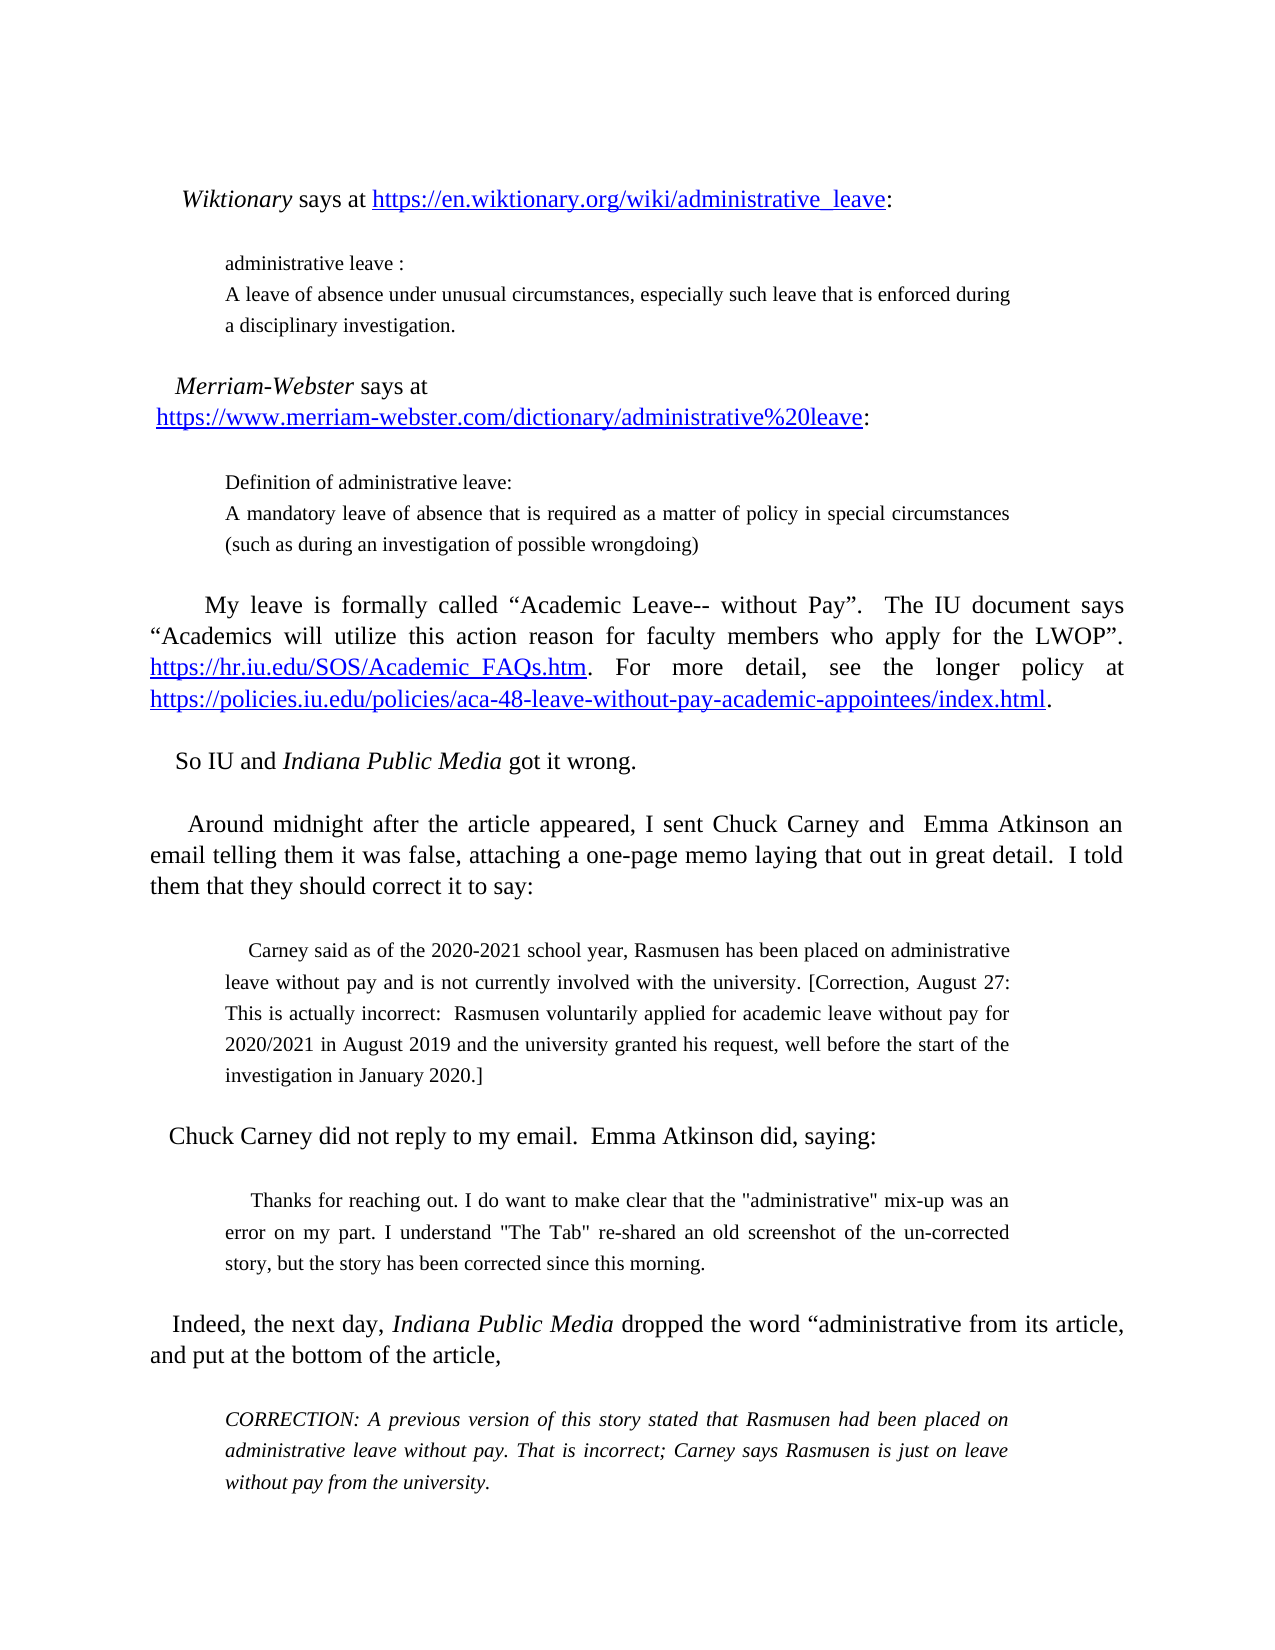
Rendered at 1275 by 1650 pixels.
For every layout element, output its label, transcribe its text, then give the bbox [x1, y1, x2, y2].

text Chuck Carney did not reply to my email. Emma Atkinson did, saying: [150, 1119, 1125, 1150]
text Carney said as of the 2020-2021 school year, Rasmusen has been placed on administrative leave without pay and is not currently involved with the university. [Correction, August 27: This is actually incorrect: Rasmusen voluntarily applied for academic leave without pay for 2020/2021 in August 2019 and the university granted his request, well before the start of the investigation in January 2020.] [225, 931, 1011, 1087]
text My leave is formally called “Academic Leave-- without Pay”. The IU document says “Academics will utilize this action reason for faculty members who apply for the LWOP”. https://hr.iu.edu/SOS/Academic_FAQs.htm. For more detail, see the longer policy at https://policies.iu.edu/policies/aca-48-leave-without-pay-academic-appointees/index.html. [150, 587, 1125, 712]
text Thanks for reaching out. I do want to make clear that the "administrative" mix-up was an error on my part. I understand "The Tab" re-shared an old screenshot of the un-corrected story, but the story has been corrected since this morning. [225, 1181, 1011, 1275]
text So IU and Indiana Public Media got it wrong. [150, 744, 1125, 775]
text Around midnight after the article appeared, I sent Chuck Carney and Emma Atkinson an email telling them it was false, attaching a one-page memo laying that out in great detail. I told them that they should correct it to say: [150, 806, 1125, 900]
text CORRECTION: A previous version of this story stated that Rasmusen had been placed on administrative leave without pay. That is incorrect; Carney says Rasmusen is just on leave without pay from the university. [225, 1400, 1011, 1494]
text Merriam-Webster says at [150, 369, 1125, 400]
text https://www.merriam-webster.com/dictionary/administrative%20leave: [150, 400, 1125, 431]
text Definition of administrative leave: [225, 462, 1011, 494]
text A mandatory leave of absence that is required as a matter of policy in special circumstances (such as during an investigation of possible wrongdoing) [225, 494, 1011, 556]
text Indeed, the next day, Indiana Public Media dropped the word “administrative from its article, and put at the bottom of the article, [150, 1306, 1125, 1369]
text Wiktionary says at https://en.wiktionary.org/wiki/administrative_leave: [150, 181, 1125, 212]
text A leave of absence under unusual circumstances, especially such leave that is enforced during a disciplinary investigation. [225, 275, 1011, 337]
text administrative leave : [225, 244, 1011, 275]
